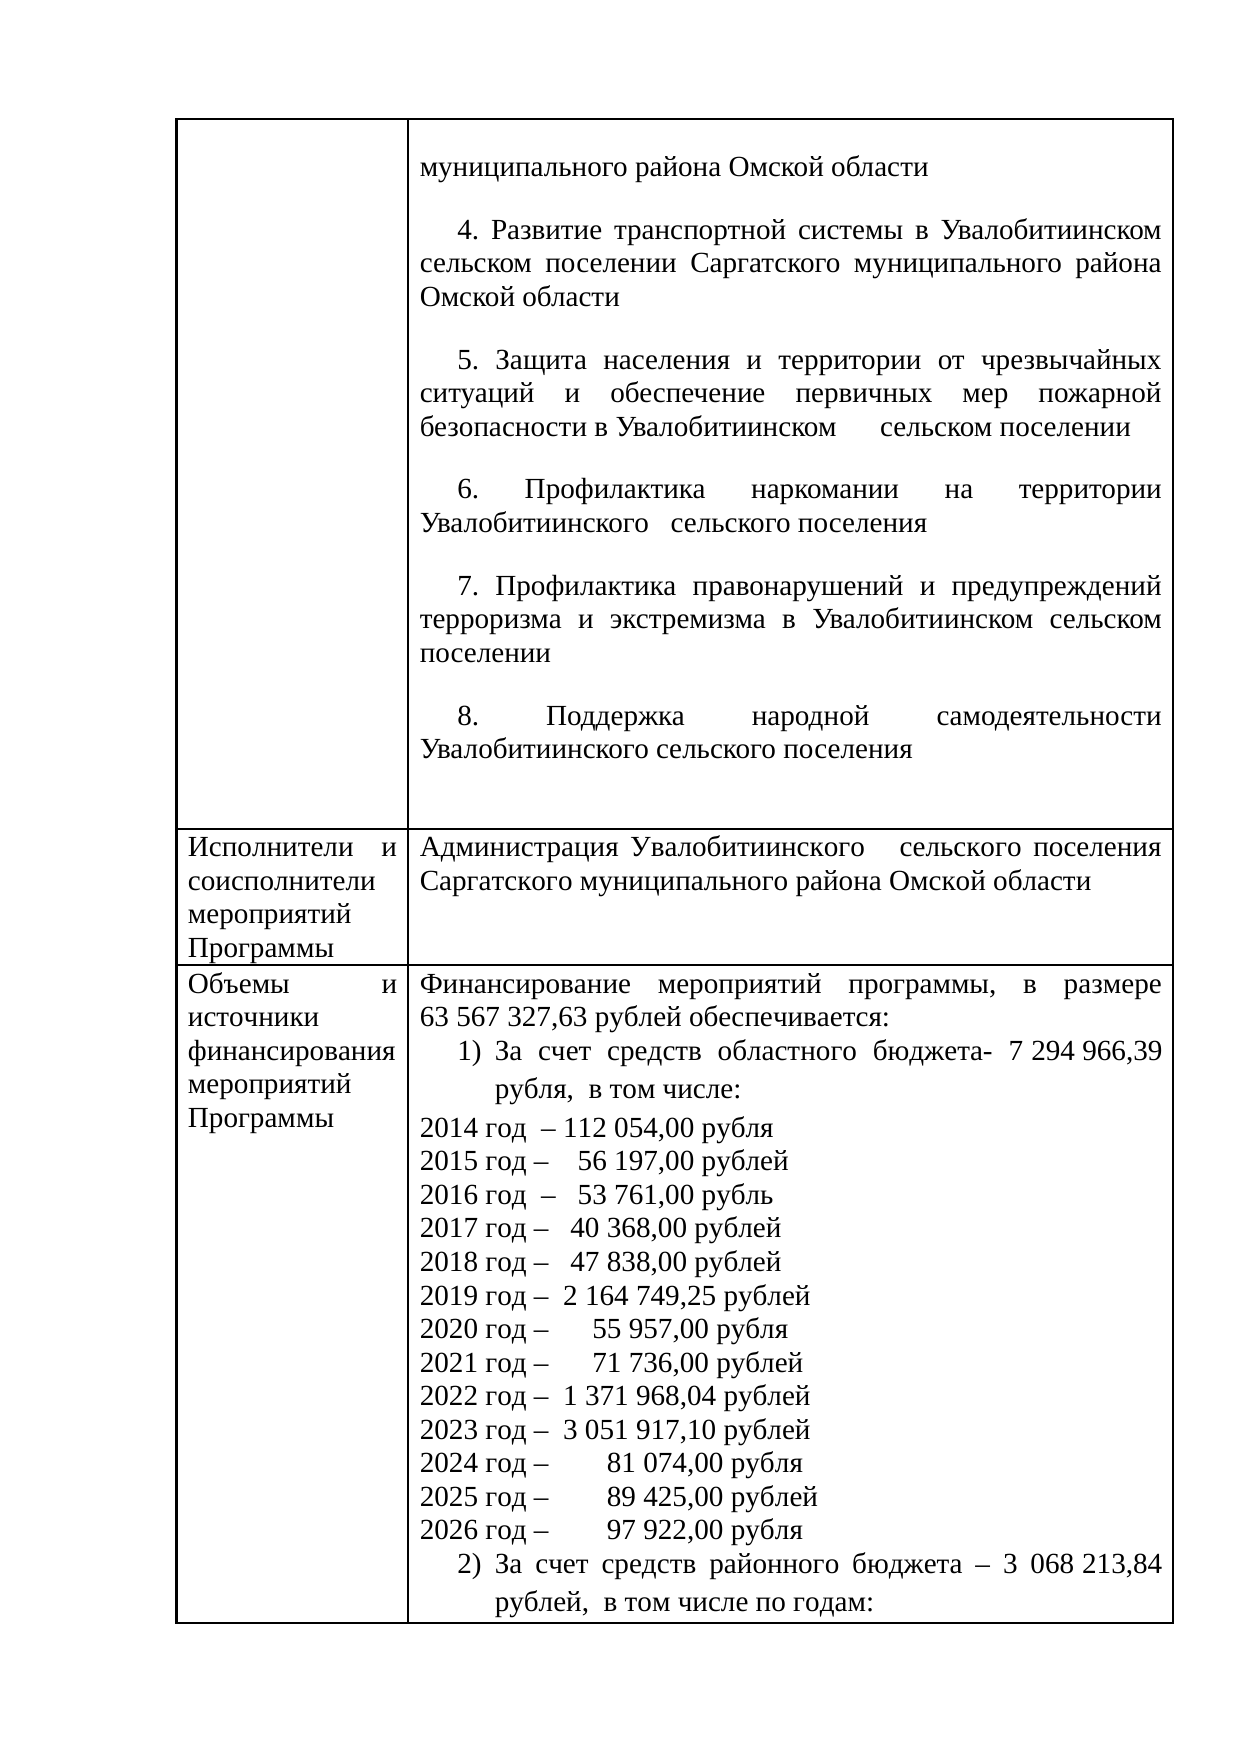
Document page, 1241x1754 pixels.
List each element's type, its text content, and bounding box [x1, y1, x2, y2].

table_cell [178, 120, 407, 827]
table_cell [409, 966, 1172, 1622]
table_cell Администрация Увалобитиинского сельского поселения Саргатского муниципального района Омской области [409, 830, 1172, 964]
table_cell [409, 120, 1172, 827]
table_cell Исполнители и соисполнители мероприятий Программы [178, 830, 407, 964]
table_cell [178, 966, 407, 1622]
